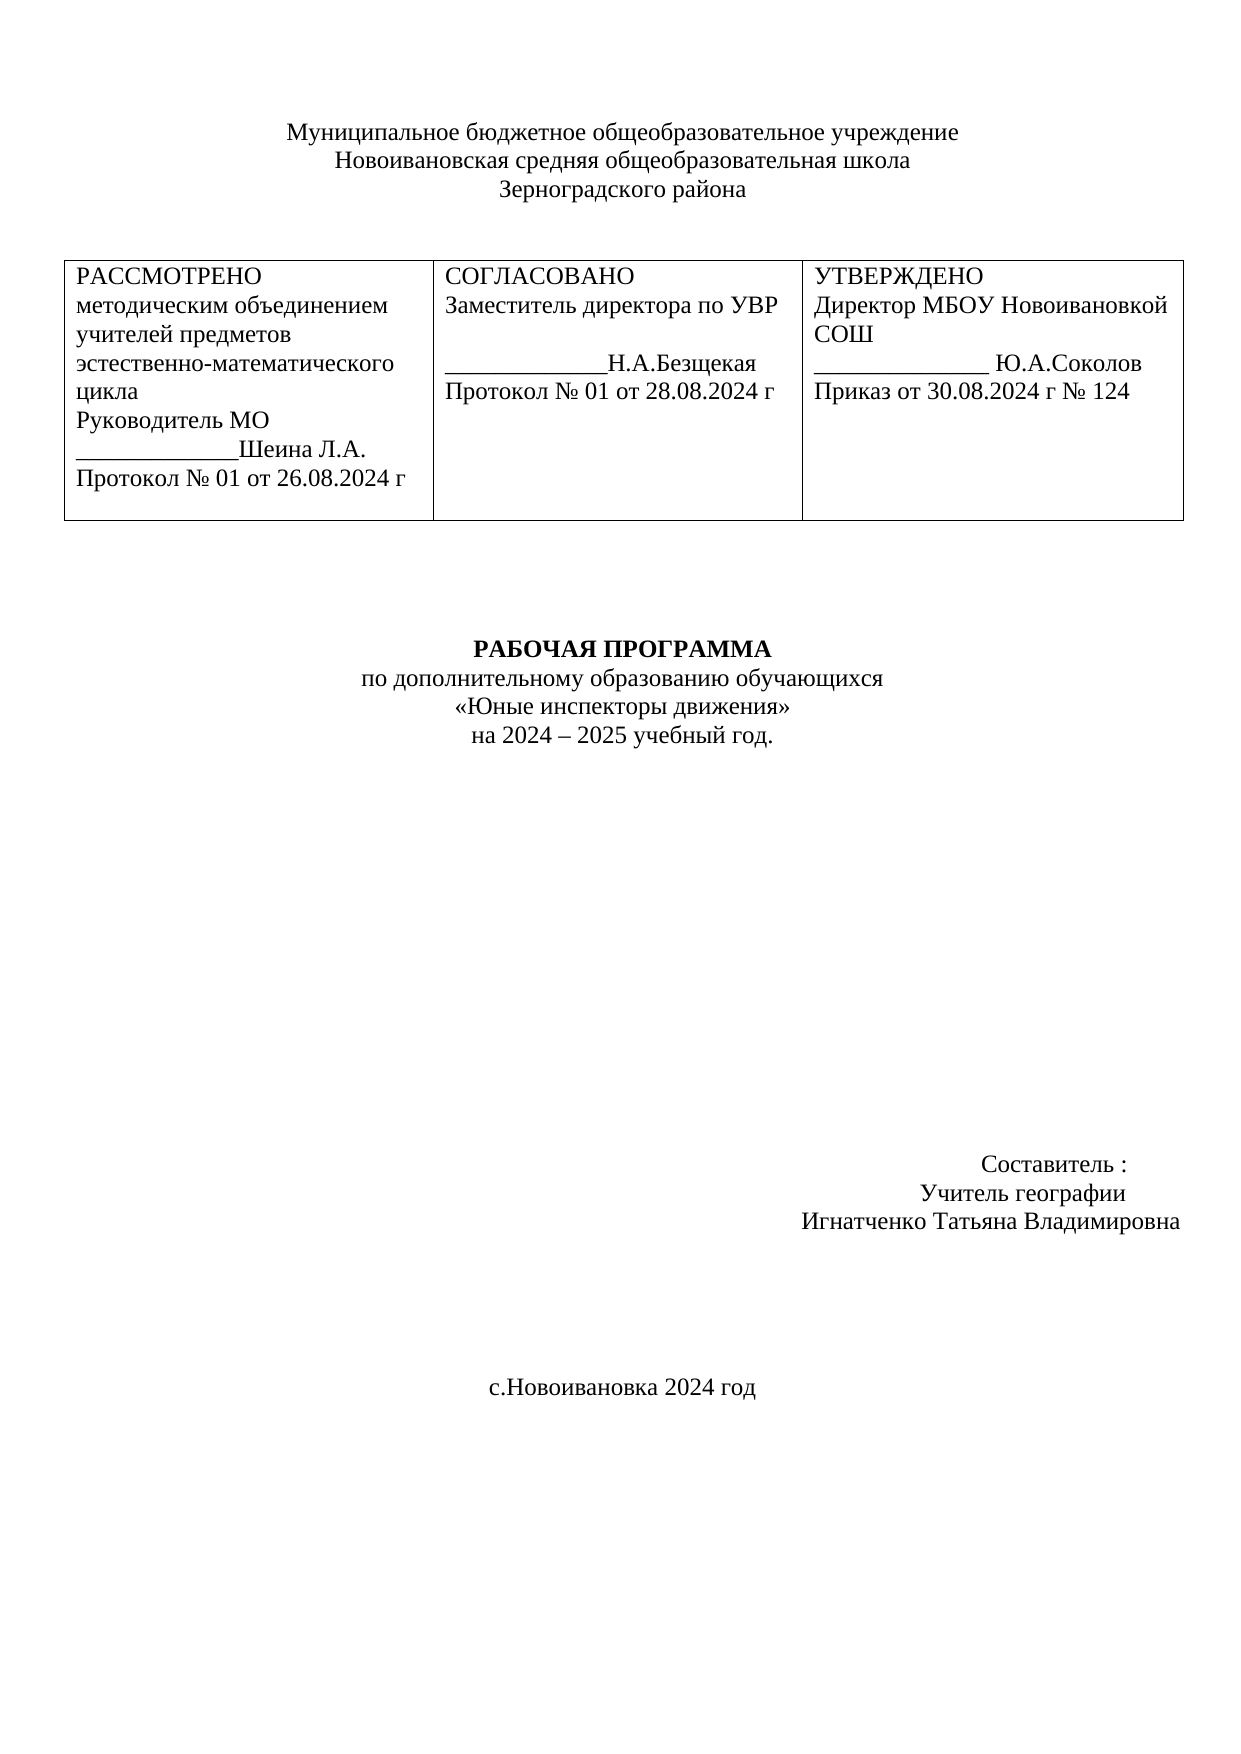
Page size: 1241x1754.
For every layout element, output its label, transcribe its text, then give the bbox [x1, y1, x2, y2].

text на 2024 – 2025 учебный год. [64, 720, 1180, 749]
text «Юные инспекторы движения» [64, 691, 1180, 720]
table_header УТВЕРЖДЕНО Директор МБОУ Новоивановкой СОШ ______________ Ю.А.Соколов Приказ от 30.08.2024 г № 124 [803, 261, 1183, 520]
table_header РАССМОТРЕНО методическим объединением учителей предметов эстественно-математического цикла Руководитель МО _____________Шеина Л.А. Протокол № 01 от 26.08.2024 г [65, 261, 433, 520]
text по дополнительному образованию обучающихся [64, 663, 1180, 691]
text Муниципальное бюджетное общеобразовательное учреждение [64, 117, 1180, 145]
text Зерноградского района [64, 174, 1180, 203]
text Игнатченко Татьяна Владимировна [64, 1206, 1180, 1235]
table_header СОГЛАСОВАНО Заместитель директора по УВР _____________Н.А.Безщекая Протокол № 01 от 28.08.2024 г [434, 261, 802, 520]
text Учитель географии [64, 1178, 1180, 1206]
text Составитель : [64, 1149, 1127, 1178]
text Новоивановская средняя общеобразовательная школа [64, 145, 1180, 174]
text РАБОЧАЯ ПРОГРАММА [64, 634, 1180, 663]
text с.Новоивановка 2024 год [64, 1372, 1180, 1401]
